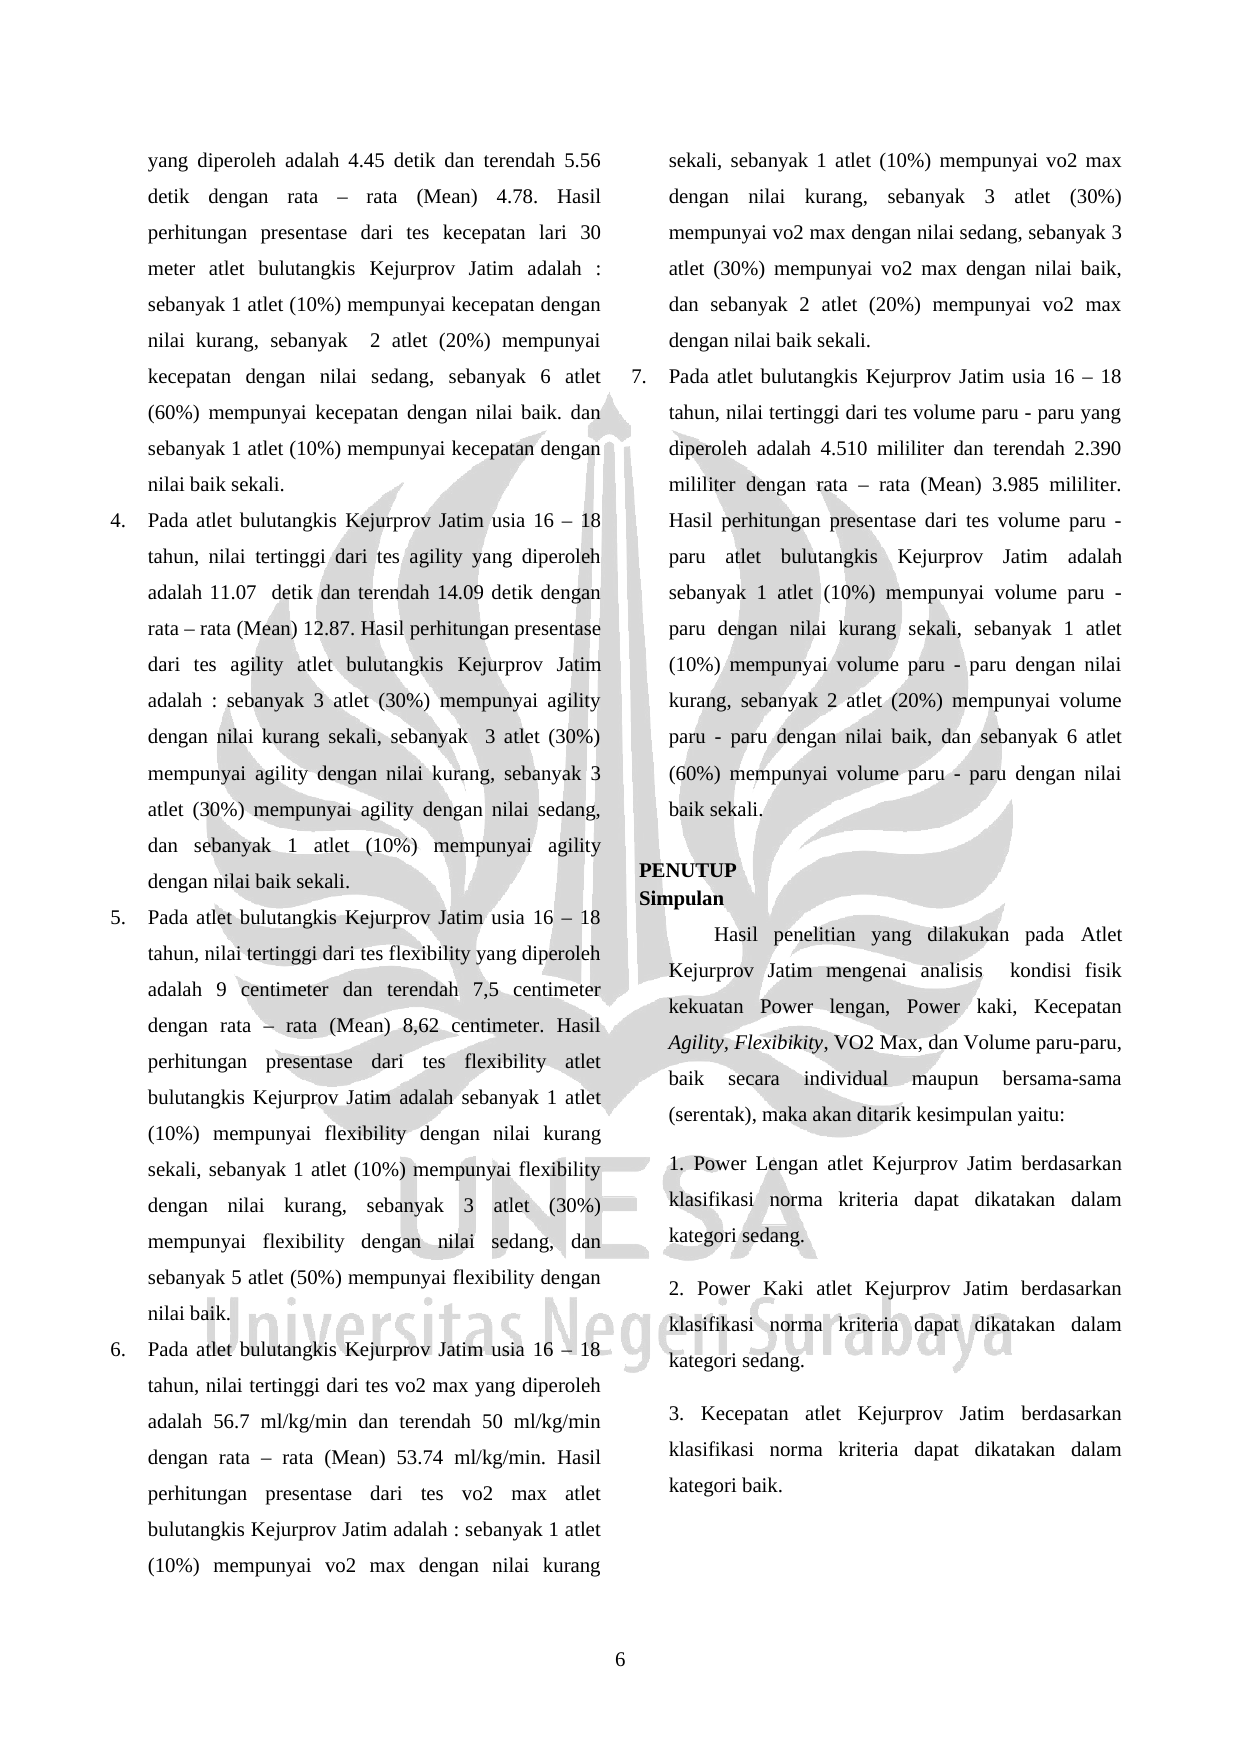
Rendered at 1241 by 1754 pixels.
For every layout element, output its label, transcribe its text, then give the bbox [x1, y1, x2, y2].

list Pada atlet bulutangkis Kejurprov Jatim usia 16 – 18 tahun, nilai tertinggi dari tes agility yang diperoleh adalah 11.07 detik dan terendah 14.09 detik dengan rata – rata (Mean) 12.87. Hasil perhitungan presentase dari tes agility atlet bulutangkis Kejurprov Jatim adalah : sebanyak 3 atlet (30%) mempunyai agility dengan nilai kurang sekali, sebanyak 3 atlet (30%) mempunyai agility dengan nilai kurang, sebanyak 3 atlet (30%) mempunyai agility dengan nilai sedang, dan sebanyak 1 atlet (10%) mempunyai agility dengan nilai baik sekali. [110, 508, 601, 893]
text 2. Power Kaki atlet Kejurprov Jatim berdasarkan klasifikasi norma kriteria dapat dikatakan dalam kategori sedang. [668, 1276, 1122, 1372]
list Pada atlet bulutangkis Kejurprov Jatim usia 16 – 18 tahun, nilai tertinggi dari tes vo2 max yang diperoleh adalah 56.7 ml/kg/min dan terendah 50 ml/kg/min dengan rata – rata (Mean) 53.74 ml/kg/min. Hasil perhitungan presentase dari tes vo2 max atlet bulutangkis Kejurprov Jatim adalah : sebanyak 1 atlet (10%) mempunyai vo2 max dengan nilai kurang sekali, sebanyak 1 atlet (10%) mempunyai vo2 max dengan nilai kurang, sebanyak 3 atlet (30%) mempunyai vo2 max dengan nilai sedang, sebanyak 3 atlet (30%) mempunyai vo2 max dengan nilai baik, dan sebanyak 2 atlet (20%) mempunyai vo2 max dengan nilai baik sekali. [110, 1337, 601, 1577]
text PENUTUP [639, 857, 1122, 882]
text 3. Kecepatan atlet Kejurprov Jatim berdasarkan klasifikasi norma kriteria dapat dikatakan dalam kategori baik. [668, 1401, 1122, 1497]
list Pada atlet bulutangkis Kejurprov Jatim usia 16 – 18 tahun, nilai tertinggi dari tes volume paru - paru yang diperoleh adalah 4.510 mililiter dan terendah 2.390 mililiter dengan rata – rata (Mean) 3.985 mililiter. Hasil perhitungan presentase dari tes volume paru - paru atlet bulutangkis Kejurprov Jatim adalah sebanyak 1 atlet (10%) mempunyai volume paru - paru dengan nilai kurang sekali, sebanyak 1 atlet (10%) mempunyai volume paru - paru dengan nilai kurang, sebanyak 2 atlet (20%) mempunyai volume paru - paru dengan nilai baik, dan sebanyak 6 atlet (60%) mempunyai volume paru - paru dengan nilai baik sekali. [631, 364, 1122, 821]
list Pada atlet bulutangkis Kejurprov Jatim usia 16 – 18 tahun, nilai tertinggi dari tes vo2 max yang diperoleh adalah 56.7 ml/kg/min dan terendah 50 ml/kg/min dengan rata – rata (Mean) 53.74 ml/kg/min. Hasil perhitungan presentase dari tes vo2 max atlet bulutangkis Kejurprov Jatim adalah : sebanyak 1 atlet (10%) mempunyai vo2 max dengan nilai kurang sekali, sebanyak 1 atlet (10%) mempunyai vo2 max dengan nilai kurang, sebanyak 3 atlet (30%) mempunyai vo2 max dengan nilai sedang, sebanyak 3 atlet (30%) mempunyai vo2 max dengan nilai baik, dan sebanyak 2 atlet (20%) mempunyai vo2 max dengan nilai baik sekali. [631, 148, 1122, 352]
text Hasil penelitian yang dilakukan pada Atlet Kejurprov Jatim mengenai analisis kondisi fisik kekuatan Power lengan, Power kaki, Kecepatan Agility, Flexibikity, VO2 Max, dan Volume paru-paru, baik secara individual maupun bersama-sama (serentak), maka akan ditarik kesimpulan yaitu: [668, 922, 1122, 1126]
list Pada atlet bulutangkis Kejurprov Jatim usia 16 – 18 tahun, nilai tertinggi dari tes flexibility yang diperoleh adalah 9 centimeter dan terendah 7,5 centimeter dengan rata – rata (Mean) 8,62 centimeter. Hasil perhitungan presentase dari tes flexibility atlet bulutangkis Kejurprov Jatim adalah sebanyak 1 atlet (10%) mempunyai flexibility dengan nilai kurang sekali, sebanyak 1 atlet (10%) mempunyai flexibility dengan nilai kurang, sebanyak 3 atlet (30%) mempunyai flexibility dengan nilai sedang, dan sebanyak 5 atlet (50%) mempunyai flexibility dengan nilai baik. [110, 904, 601, 1325]
text Simpulan [639, 886, 1122, 910]
text 1. Power Lengan atlet Kejurprov Jatim berdasarkan klasifikasi norma kriteria dapat dikatakan dalam kategori sedang. [668, 1151, 1122, 1247]
